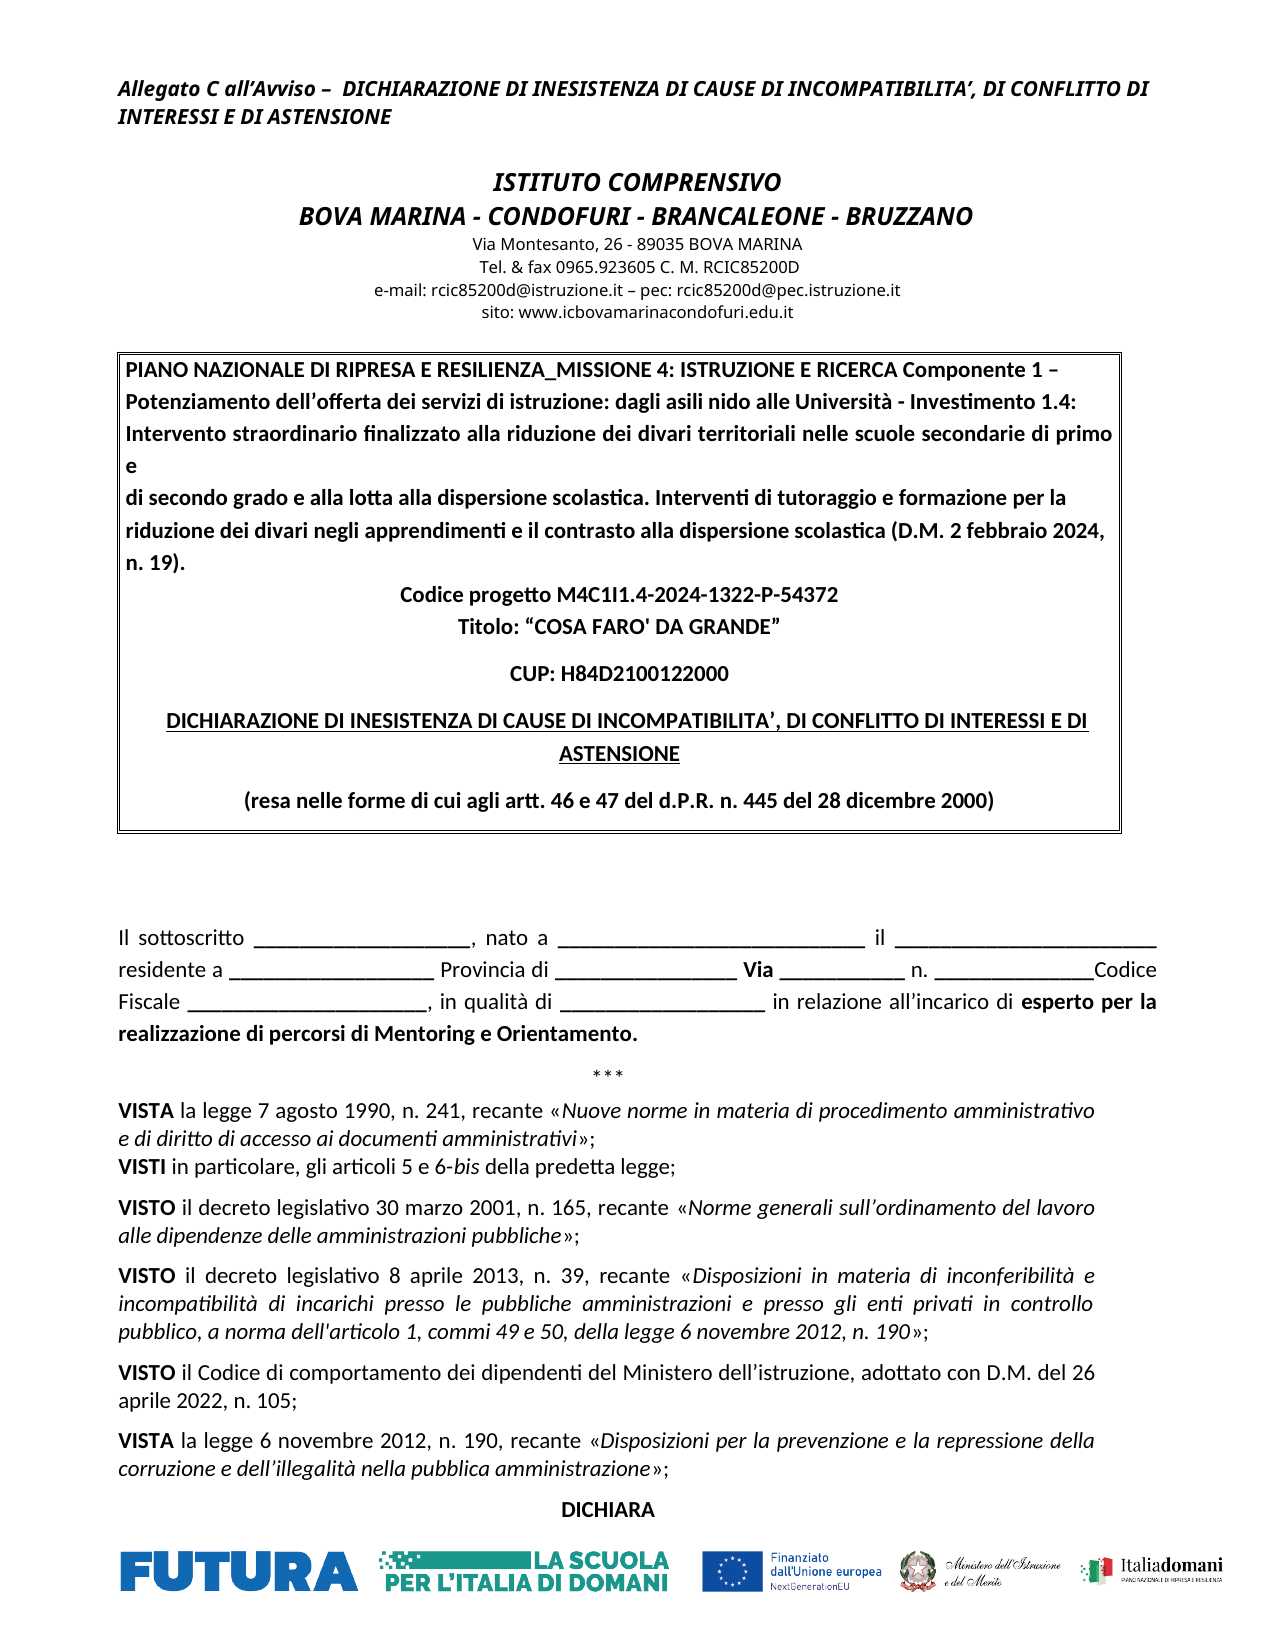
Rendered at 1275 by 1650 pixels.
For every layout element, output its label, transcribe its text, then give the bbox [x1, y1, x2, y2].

text VISTO il decreto legislativo 8 aprile 2013, n. 39, recante «Disposizioni in materia di inconferibilità e incompatibilità di incarichi presso le pubbliche amministrazioni e presso gli enti privati in controllo pubblico, a norma dell'articolo 1, commi 49 e 50, della legge 6 novembre 2012, n. 190»; [118, 1261, 1098, 1345]
text DICHIARA [118, 1495, 1098, 1523]
text *** [118, 1064, 1098, 1092]
table_header PIANO NAZIONALE DI RIPRESA E RESILIENZA_MISSIONE 4: ISTRUZIONE E RICERCA Componente 1 – Potenziamento dell’offerta dei servizi di istruzione: dagli asili nido alle Università - Investimento 1.4: Intervento straordinario finalizzato alla riduzione dei divari territoriali nelle scuole secondarie di primo e di secondo grado e alla lotta alla dispersione scolastica. Interventi di tutoraggio e formazione per la riduzione dei divari negli apprendimenti e il contrasto alla dispersione scolastica (D.M. 2 febbraio 2024, n. 19). Codice progetto M4C1I1.4-2024-1322-P-54372 Titolo: “COSA FARO' DA GRANDE” CUP: H84D2100122000 DICHIARAZIONE DI INESISTENZA DI CAUSE DI INCOMPATIBILITA’, DI CONFLITTO DI INTERESSI E DI ASTENSIONE (resa nelle forme di cui agli artt. 46 e 47 del d.P.R. n. 445 del 28 dicembre 2000) [120, 355, 1119, 830]
text Il sottoscritto ___________________, nato a ___________________________ il _______________________ residente a __________________ Provincia di ________________ Via ___________ n. ______________Codice Fiscale _____________________, in qualità di __________________ in relazione all’incarico di esperto per la realizzazione di percorsi di Mentoring e Orientamento. [118, 923, 1157, 1047]
text VISTO il decreto legislativo 30 marzo 2001, n. 165, recante «Norme generali sull’ordinamento del lavoro alle dipendenze delle amministrazioni pubbliche»; [118, 1193, 1098, 1249]
text VISTA la legge 6 novembre 2012, n. 190, recante «Disposizioni per la prevenzione e la repressione della corruzione e dell’illegalità nella pubblica amministrazione»; [118, 1426, 1098, 1482]
text VISTI in particolare, gli articoli 5 e 6-bis della predetta legge; [118, 1152, 1098, 1180]
text VISTA la legge 7 agosto 1990, n. 241, recante «Nuove norme in materia di procedimento amministrativo e di diritto di accesso ai documenti amministrativi»; [118, 1096, 1098, 1152]
picture [118, 1548, 1225, 1595]
text VISTO il Codice di comportamento dei dipendenti del Ministero dell’istruzione, adottato con D.M. del 26 aprile 2022, n. 105; [118, 1358, 1098, 1414]
